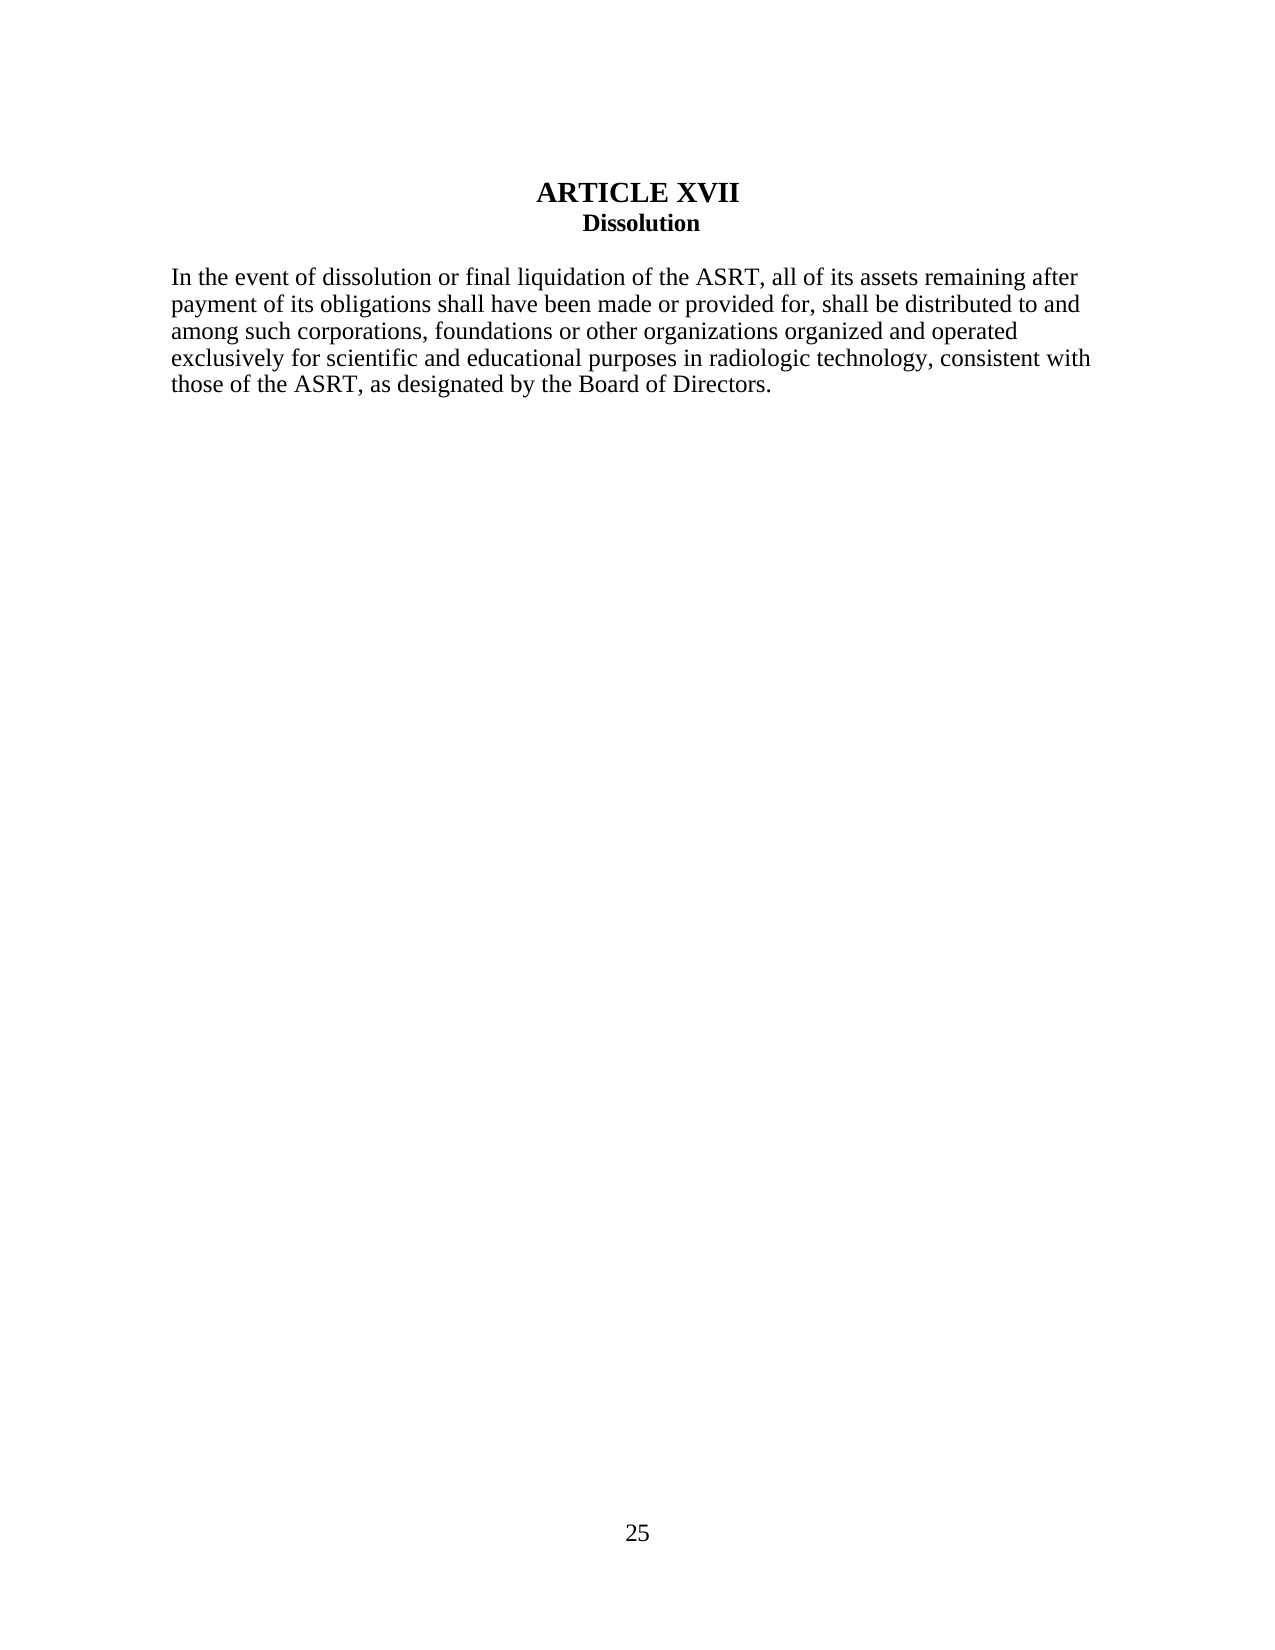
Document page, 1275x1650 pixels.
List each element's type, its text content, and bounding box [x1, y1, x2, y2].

text In the event of dissolution or final liquidation of the ASRT, all of its assets remaining after payment of its obligations shall have been made or provided for, shall be distributed to and among such corporations, foundations or other organizations organized and operated exclusively for scientific and educational purposes in radiologic technology, consistent with those of the ASRT, as designated by the Board of Directors. [171, 264, 1105, 398]
subtitle ARTICLE XVII [133, 176, 1143, 209]
subtitle Dissolution [139, 209, 1143, 237]
